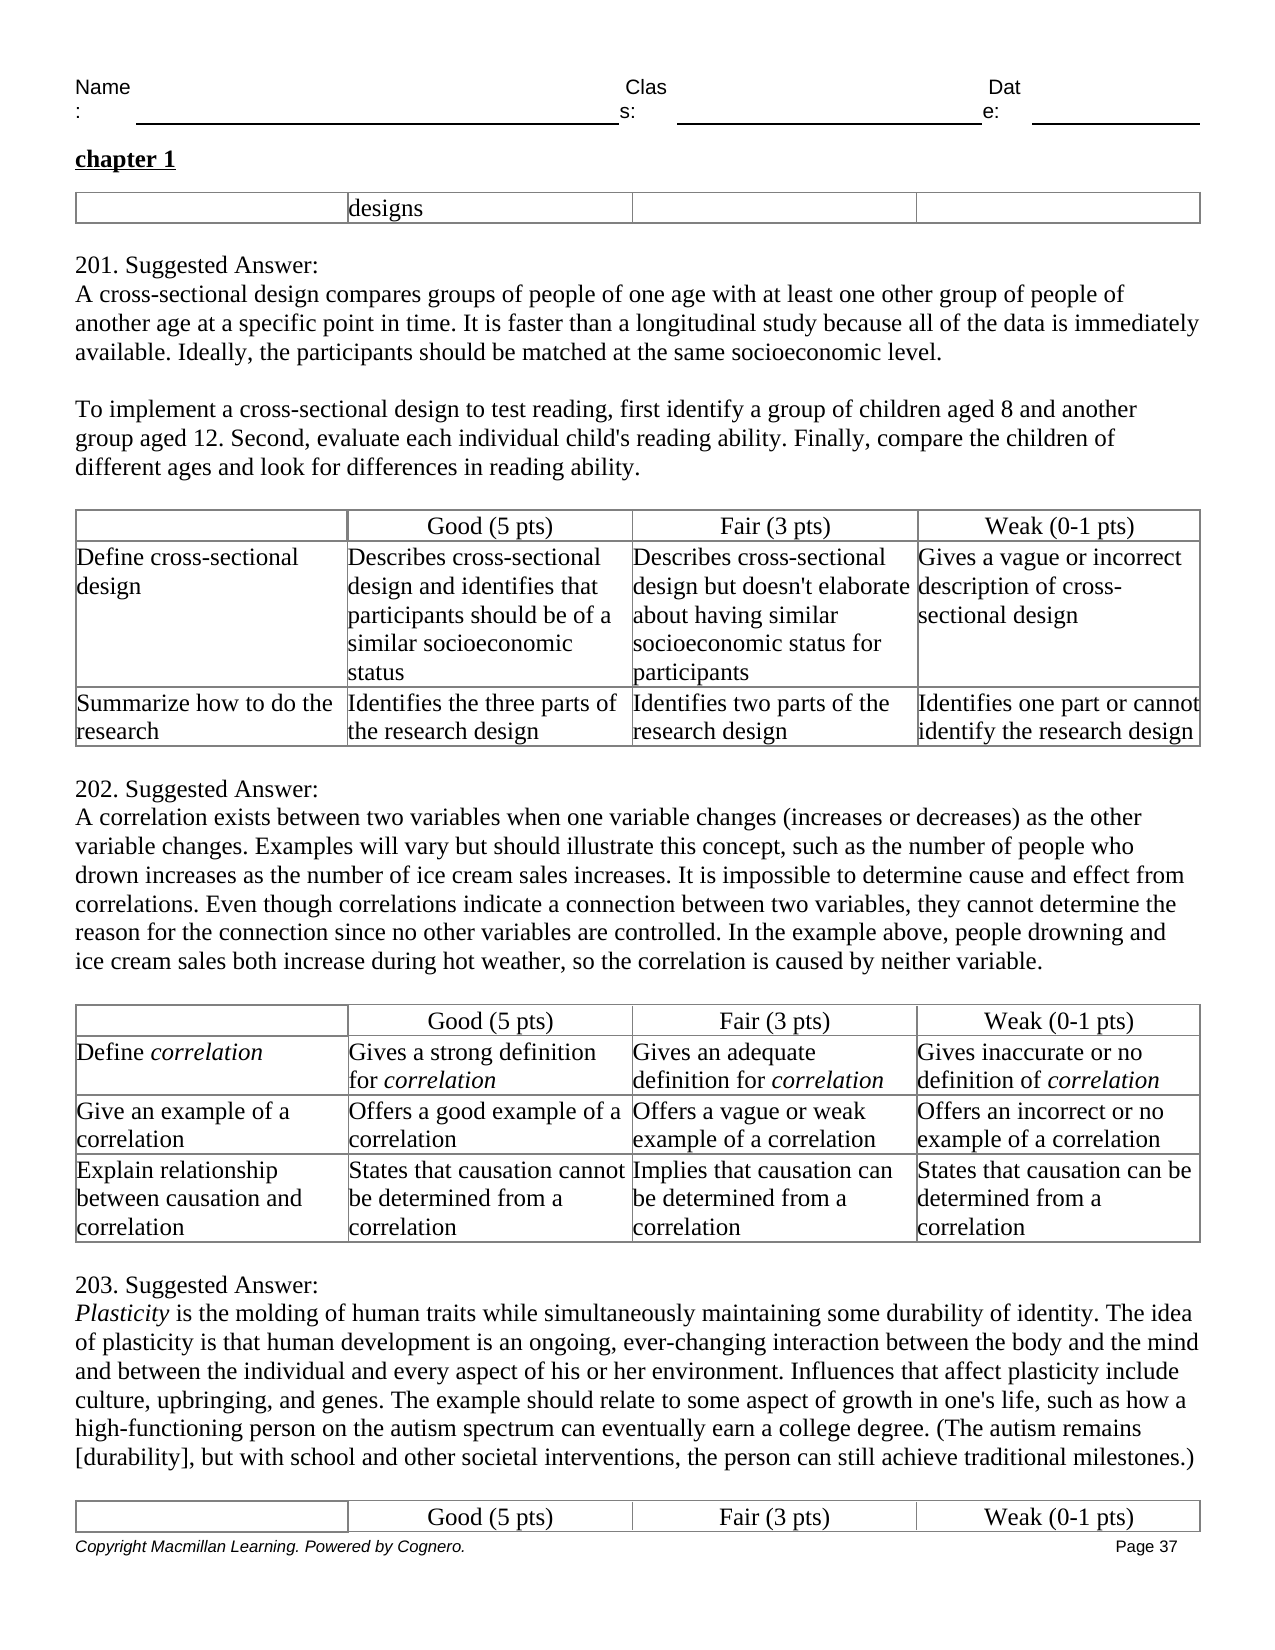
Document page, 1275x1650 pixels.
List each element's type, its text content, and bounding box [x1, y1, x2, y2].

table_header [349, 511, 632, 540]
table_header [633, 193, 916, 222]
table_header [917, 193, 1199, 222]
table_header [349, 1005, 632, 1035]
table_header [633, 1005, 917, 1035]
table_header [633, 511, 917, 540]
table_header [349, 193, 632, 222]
table_header 201. Suggested Answer: A cross-sectional design compares groups of people of one age with at least one other group of people of another age at a specific point in time. It is faster than a longitudinal study because all of the data is immediately available. Ideally, the participants should be matched at the same socioeconomic level. To implement a cross-sectional design to test reading, first identify a group of children aged 8 and another group aged 12. Second, evaluate each individual child's reading ability. Finally, compare the children of different ages and look for differences in reading ability. ​ [77, 542, 347, 686]
table_header 201. Suggested Answer: A cross-sectional design compares groups of people of one age with at least one other group of people of another age at a specific point in time. It is faster than a longitudinal study because all of the data is immediately available. Ideally, the participants should be matched at the same socioeconomic level. To implement a cross-sectional design to test reading, first identify a group of children aged 8 and another group aged 12. Second, evaluate each individual child's reading ability. Finally, compare the children of different ages and look for differences in reading ability. ​ [633, 542, 917, 686]
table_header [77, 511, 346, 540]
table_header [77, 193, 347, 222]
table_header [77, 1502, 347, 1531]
table_header 201. Suggested Answer: A cross-sectional design compares groups of people of one age with at least one other group of people of another age at a specific point in time. It is faster than a longitudinal study because all of the data is immediately available. Ideally, the participants should be matched at the same socioeconomic level. To implement a cross-sectional design to test reading, first identify a group of children aged 8 and another group aged 12. Second, evaluate each individual child's reading ability. Finally, compare the children of different ages and look for differences in reading ability. ​ [348, 542, 632, 686]
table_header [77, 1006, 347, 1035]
table_header 201. Suggested Answer: A cross-sectional design compares groups of people of one age with at least one other group of people of another age at a specific point in time. It is faster than a longitudinal study because all of the data is immediately available. Ideally, the participants should be matched at the same socioeconomic level. To implement a cross-sectional design to test reading, first identify a group of children aged 8 and another group aged 12. Second, evaluate each individual child's reading ability. Finally, compare the children of different ages and look for differences in reading ability. ​ [919, 542, 1199, 686]
table_header 201. Suggested Answer: A cross-sectional design compares groups of people of one age with at least one other group of people of another age at a specific point in time. It is faster than a longitudinal study because all of the data is immediately available. Ideally, the participants should be matched at the same socioeconomic level. To implement a cross-sectional design to test reading, first identify a group of children aged 8 and another group aged 12. Second, evaluate each individual child's reading ability. Finally, compare the children of different ages and look for differences in reading ability. ​ [75, 251, 1200, 509]
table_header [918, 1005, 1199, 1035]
table_header 202. Suggested Answer: A correlation exists between two variables when one variable changes (increases or decreases) as the other variable changes. Examples will vary but should illustrate this concept, such as the number of people who drown increases as the number of ice cream sales increases. It is impossible to determine cause and effect from correlations. Even though correlations indicate a connection between two variables, they cannot determine the reason for the connection since no other variables are controlled. In the example above, people drowning and ice cream sales both increase during hot weather, so the correlation is caused by neither variable. ​ [75, 774, 1200, 1004]
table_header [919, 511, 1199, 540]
